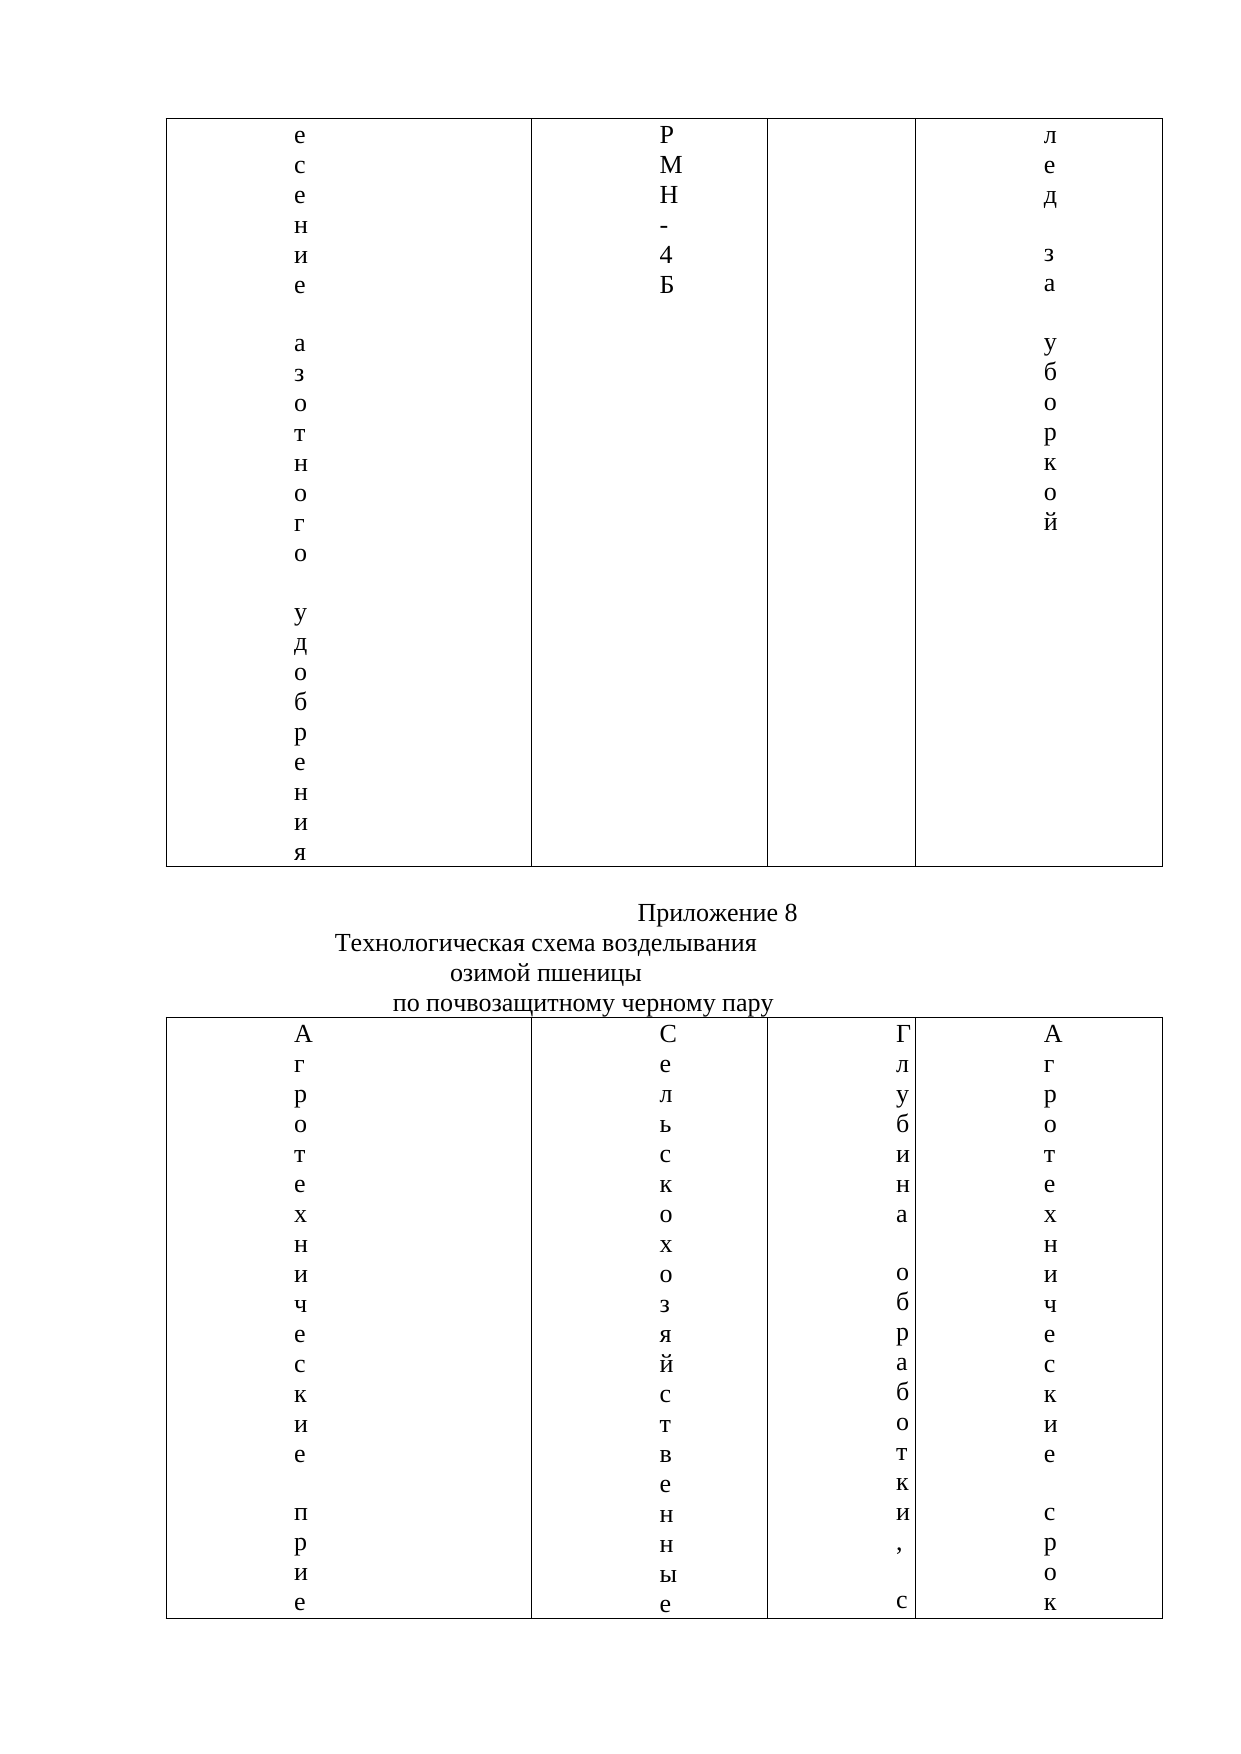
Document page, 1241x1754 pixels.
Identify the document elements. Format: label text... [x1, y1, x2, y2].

table_cell Вслед за уборкой [916, 119, 1162, 866]
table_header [532, 1018, 767, 1618]
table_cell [167, 119, 531, 866]
table_cell - [768, 119, 915, 866]
text по почвозащитному черному пару [294, 987, 797, 1017]
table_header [768, 1018, 915, 1618]
text Технологическая схема возделывания озимой пшеницы [294, 927, 797, 987]
text Приложение 8 [294, 897, 797, 927]
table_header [167, 1018, 531, 1618]
table_cell 1-РМН-4Б [532, 119, 767, 866]
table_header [916, 1018, 1162, 1618]
